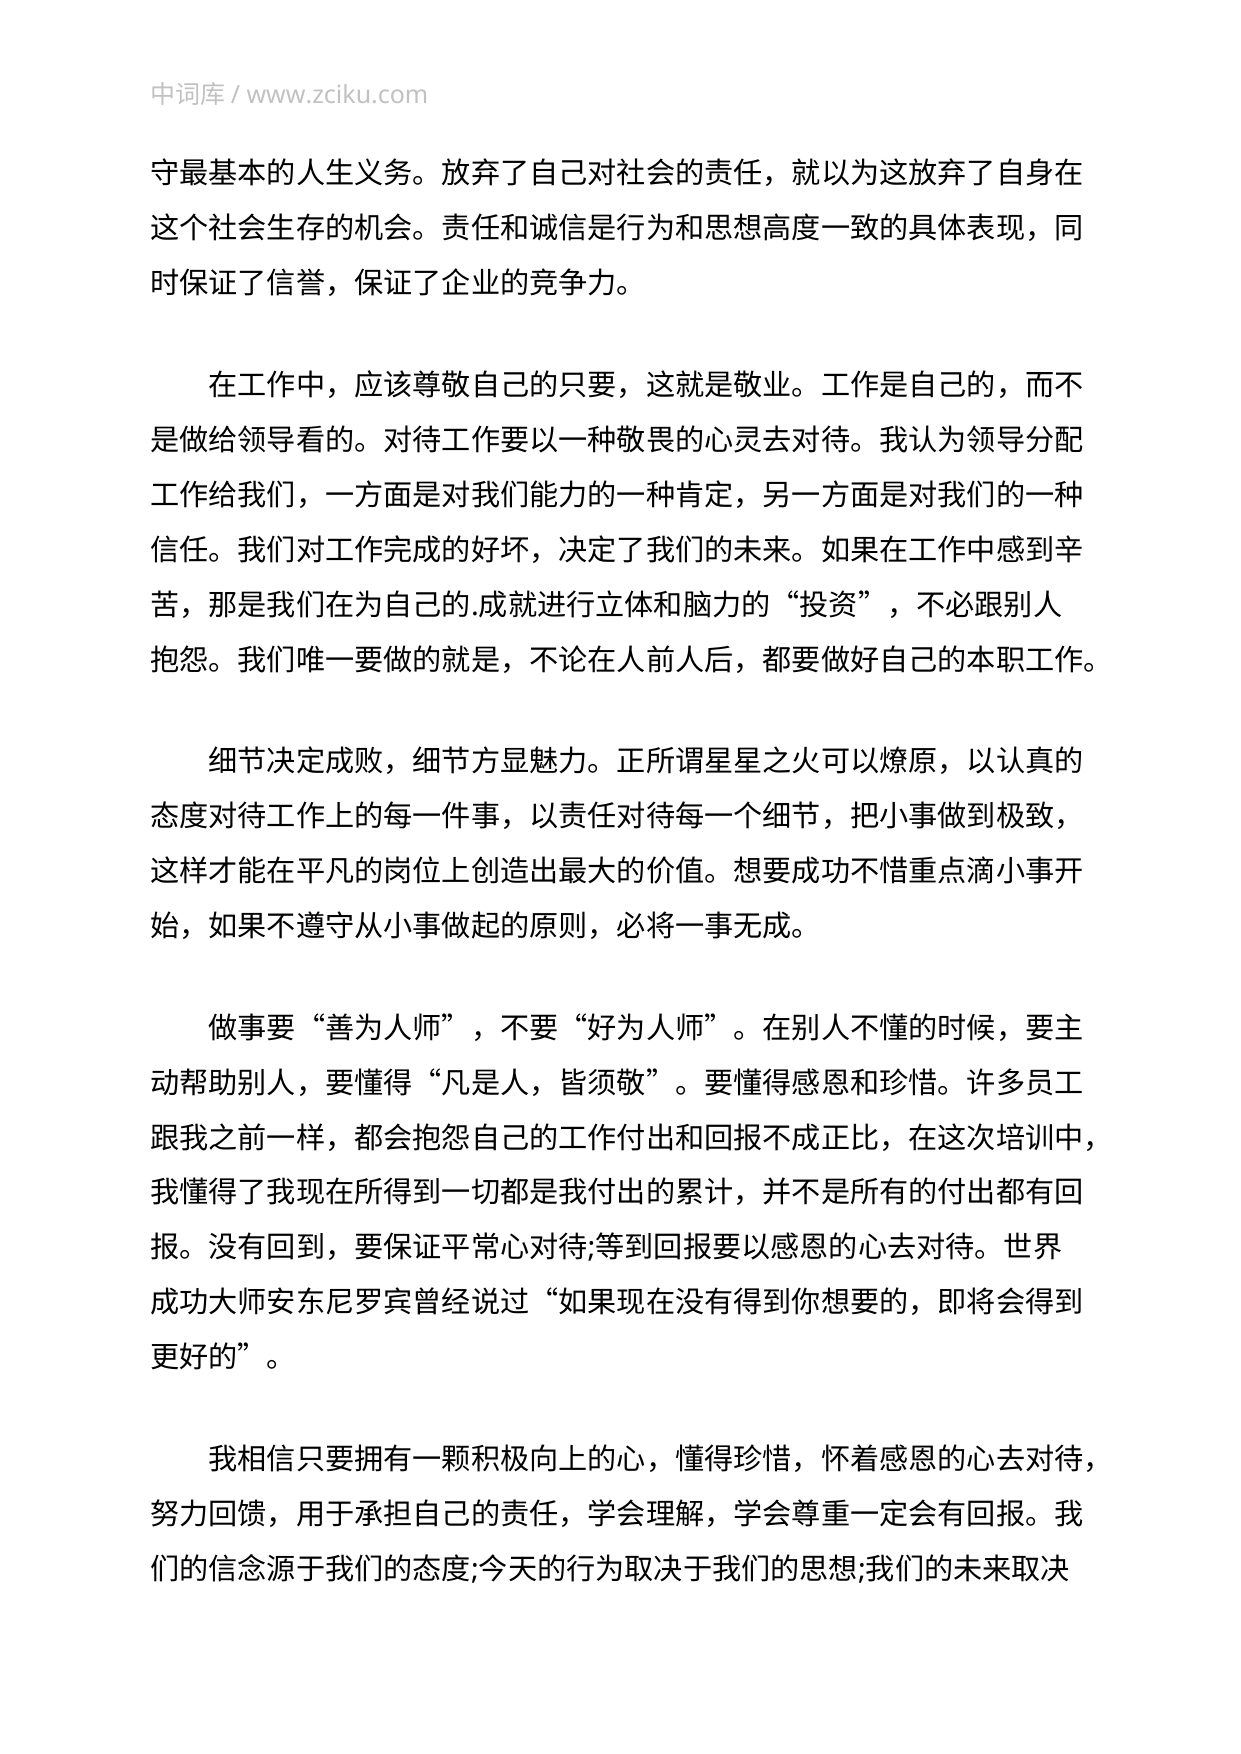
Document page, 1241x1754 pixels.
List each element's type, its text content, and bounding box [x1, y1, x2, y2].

text 在工作中，应该尊敬自己的只要，这就是敬业。工作是自己的，而不是做给领导看的。对待工作要以一种敬畏的心灵去对待。我认为领导分配工作给我们，一方面是对我们能力的一种肯定，另一方面是对我们的一种信任。我们对工作完成的好坏，决定了我们的未来。如果在工作中感到辛苦，那是我们在为自己的.成就进行立体和脑力的“投资”，不必跟别人抱怨。我们唯一要做的就是，不论在人前人后，都要做好自己的本职工作。 [150, 362, 1090, 678]
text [150, 150, 1090, 302]
text 做事要“善为人师”，不要“好为人师”。在别人不懂的时候，要主动帮助别人，要懂得“凡是人，皆须敬”。要懂得感恩和珍惜。许多员工跟我之前一样，都会抱怨自己的工作付出和回报不成正比，在这次培训中，我懂得了我现在所得到一切都是我付出的累计，并不是所有的付出都有回报。没有回到，要保证平常心对待;等到回报要以感恩的心去对待。世界成功大师安东尼罗宾曾经说过“如果现在没有得到你想要的，即将会得到更好的”。 [150, 1004, 1090, 1376]
text 细节决定成败，细节方显魅力。正所谓星星之火可以燎原，以认真的态度对待工作上的每一件事，以责任对待每一个细节，把小事做到极致，这样才能在平凡的岗位上创造出最大的价值。想要成功不惜重点滴小事开始，如果不遵守从小事做起的原则，必将一事无成。 [150, 738, 1090, 945]
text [150, 1436, 1090, 1588]
